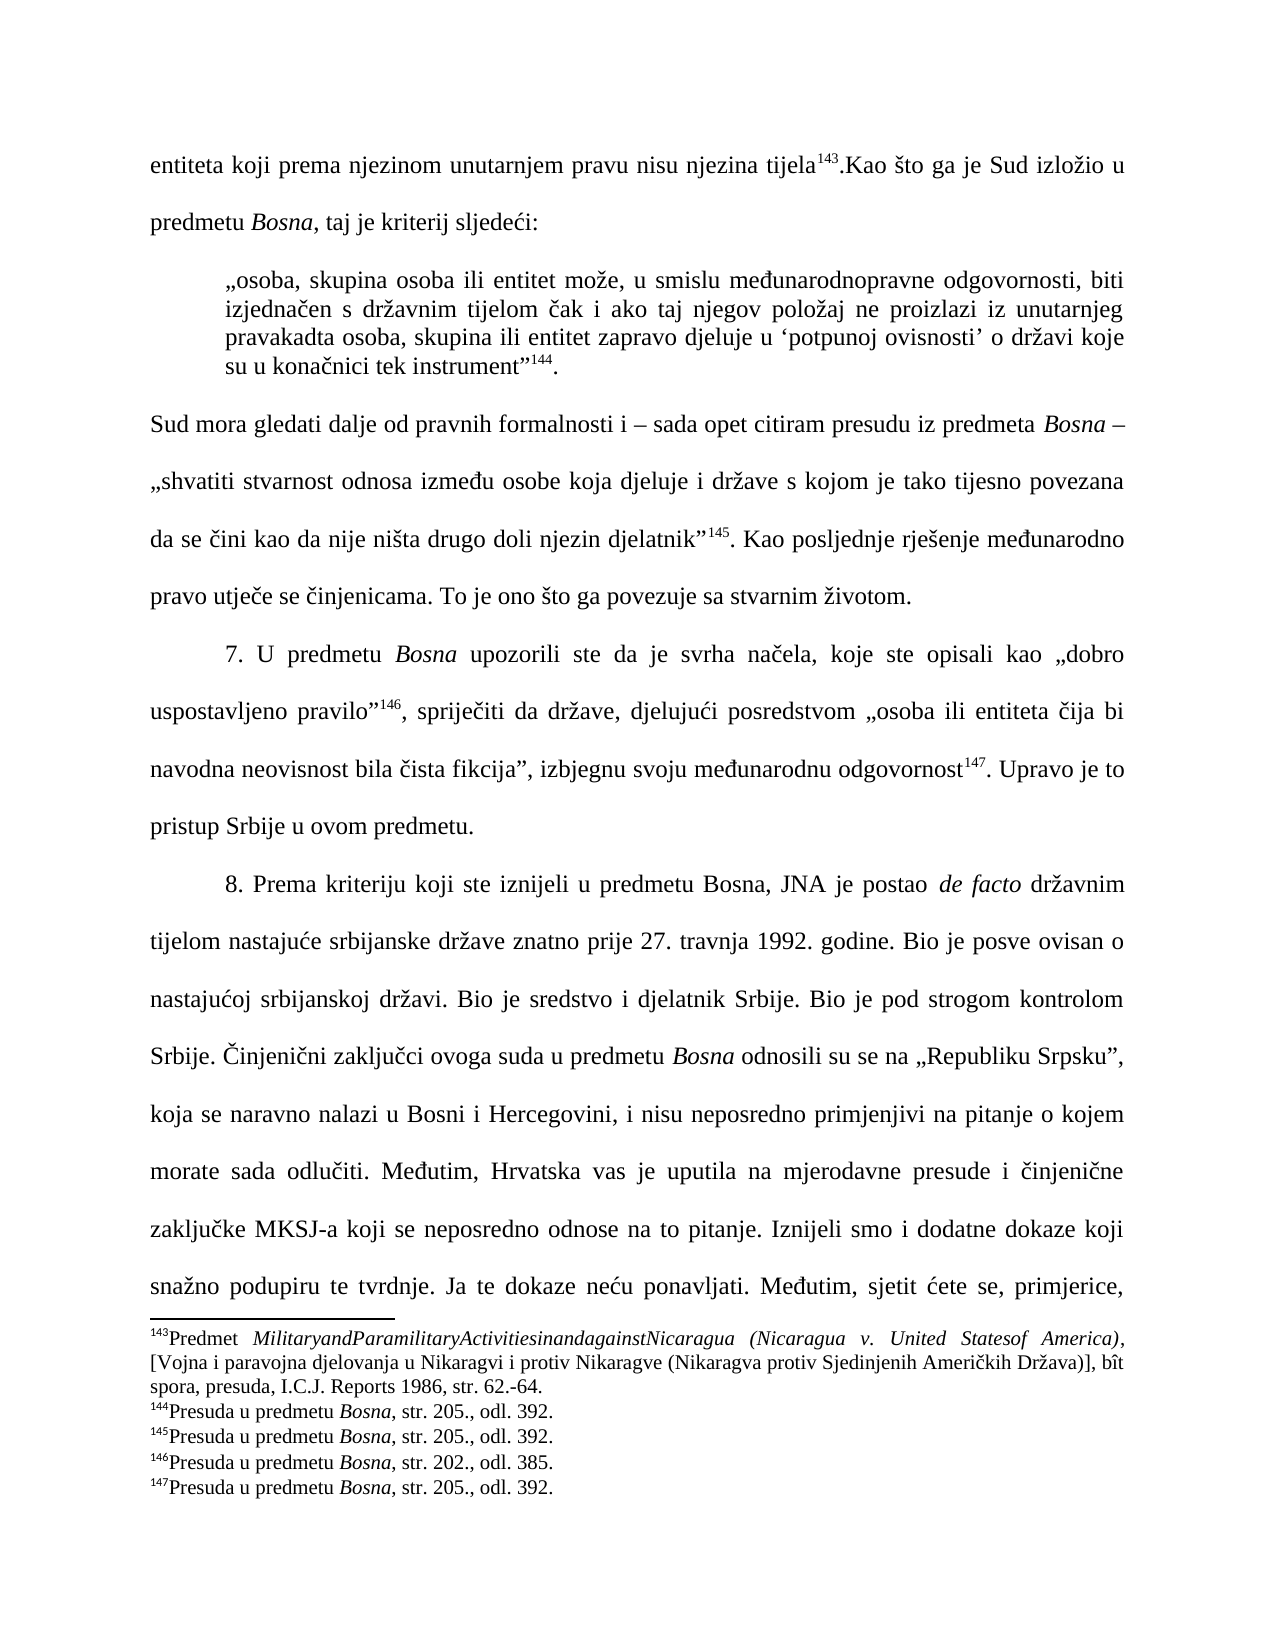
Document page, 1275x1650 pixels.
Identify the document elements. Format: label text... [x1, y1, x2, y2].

text Sud mora gledati dalje od pravnih formalnosti i – sada opet citiram presudu iz predmeta Bosna – „shvatiti stvarnost odnosa između osobe koja djeluje i države s kojom je tako tijesno povezana da se čini kao da nije ništa drugo doli njezin djelatnik”. Kao posljednje rješenje međunarodno pravo utječe se činjenicama. To je ono što ga povezuje sa stvarnim životom. [150, 409, 1125, 610]
text 6. U čl. 4. st. 2. kaže se nadalje da „tijelo uključuje bilo koju osobu ili entitet koje ima taj položaj u skladu s unutarnjim pravom države”. Nakon 27. travnja 1992. godine JNA je bio preimenovan u Vojsku Jugoslavije (VJ) te je postao de iure tijelom Srbije prema njezinu unutarnjem pravu. Prije tog datuma on je teoretski bio tijelom SFRJ-a. Međutim, čl. 4. st. 2. nije zatvoren popis: KMP je pažljivo i namjerno odabrao riječ „uključuje”, kako je to 1998. godine objasnio g. Simma, tadašnji predsjednik KMP-ova Odbora za izradu članakai kao što je to potvrđeno u komentaru članka. Isto tako, u svojoj presudi u predmetu Bosna Sud je smatrao da je ta tijela moguće okarakterizirati i drukčije nego što su ona okarakterizirana unutarnjim pravom ako djeluju „pod tako strogom kontrolom države da ih se mora smatrati njezinim tijelima u smislu nužnepripisivosti koje vodi odgovornosti države za međunarodno protupravni čin”. Vi ste prihvatili kriterij iz predmetaNicaraguao tome kada pripisati odgovornost državi za čine entiteta koji prema njezinom unutarnjem pravu nisu njezina tijela.Kao što ga je Sud izložio u predmetu Bosna, taj je kriterij sljedeći: [150, 150, 1125, 236]
text 7. U predmetu Bosna upozorili ste da je svrha načela, koje ste opisali kao „dobro uspostavljeno pravilo”, spriječiti da države, djelujući posredstvom „osoba ili entiteta čija bi navodna neovisnost bila čista fikcija”, izbjegnu svoju međunarodnu odgovornost. Upravo je to pristup Srbije u ovom predmetu. [150, 639, 1125, 840]
text „osoba, skupina osoba ili entitet može, u smislu međunarodnopravne odgovornosti, biti izjednačen s državnim tijelom čak i ako taj njegov položaj ne proizlazi iz unutarnjeg pravakadta osoba, skupina ili entitet zapravo djeluje u ‘potpunoj ovisnosti’ o državi koje su u konačnici tek instrument”. [225, 265, 1125, 380]
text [150, 869, 1125, 1300]
